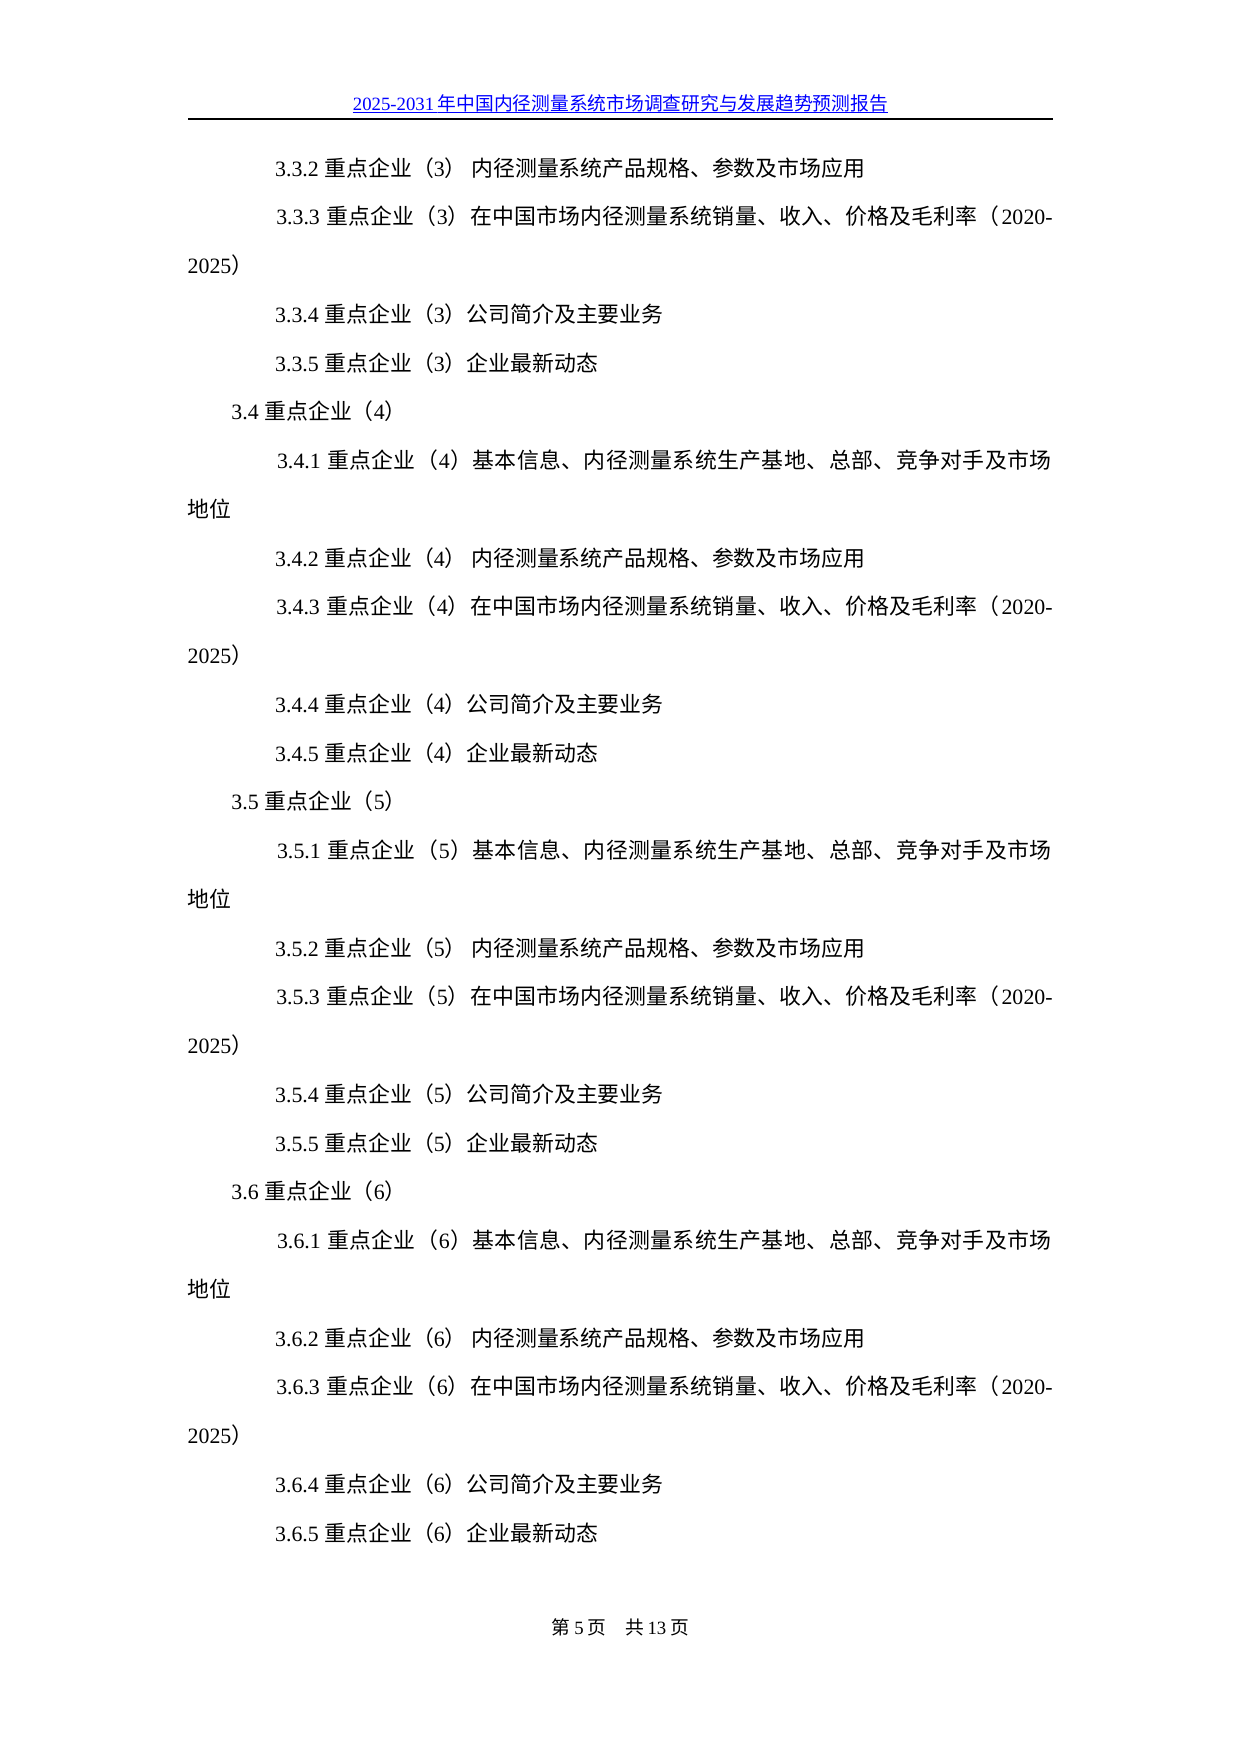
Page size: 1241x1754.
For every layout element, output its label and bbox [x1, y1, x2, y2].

text [187, 150, 1053, 1548]
